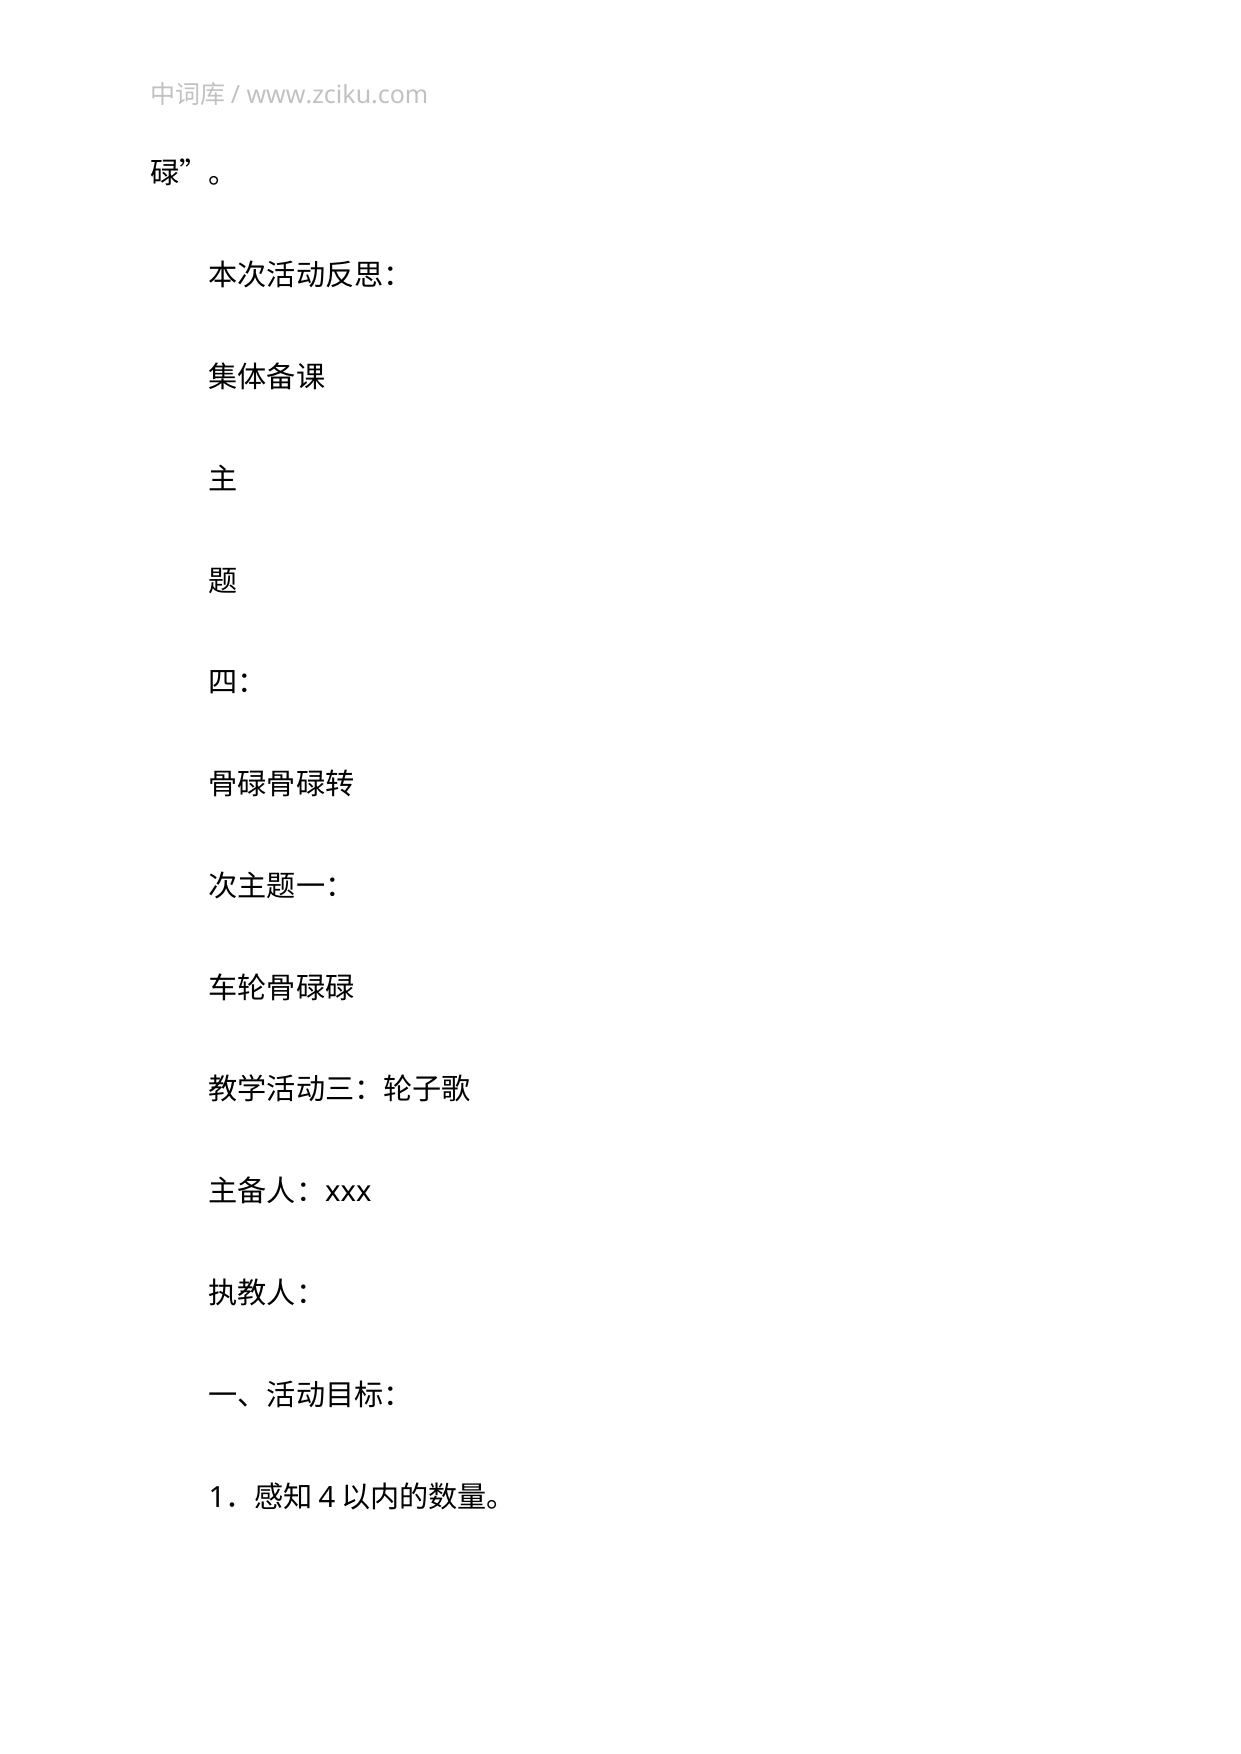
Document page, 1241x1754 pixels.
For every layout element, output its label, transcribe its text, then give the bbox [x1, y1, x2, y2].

text 1．感知4以内的数量。 [150, 1473, 1090, 1516]
text 主备人：xxx [150, 1168, 1090, 1210]
text 集体备课 [150, 353, 1090, 396]
text 教学活动三：轮子歌 [150, 1066, 1090, 1108]
text 次主题一： [150, 862, 1090, 905]
text 车轮骨碌碌 [150, 964, 1090, 1006]
text 本次活动反思： [150, 252, 1090, 294]
text 主 [150, 455, 1090, 498]
text 一、活动目标： [150, 1371, 1090, 1414]
text 执教人： [150, 1270, 1090, 1312]
text 骨碌骨碌转 [150, 761, 1090, 803]
text 题 [150, 557, 1090, 599]
text 四： [150, 659, 1090, 701]
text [150, 150, 1090, 192]
